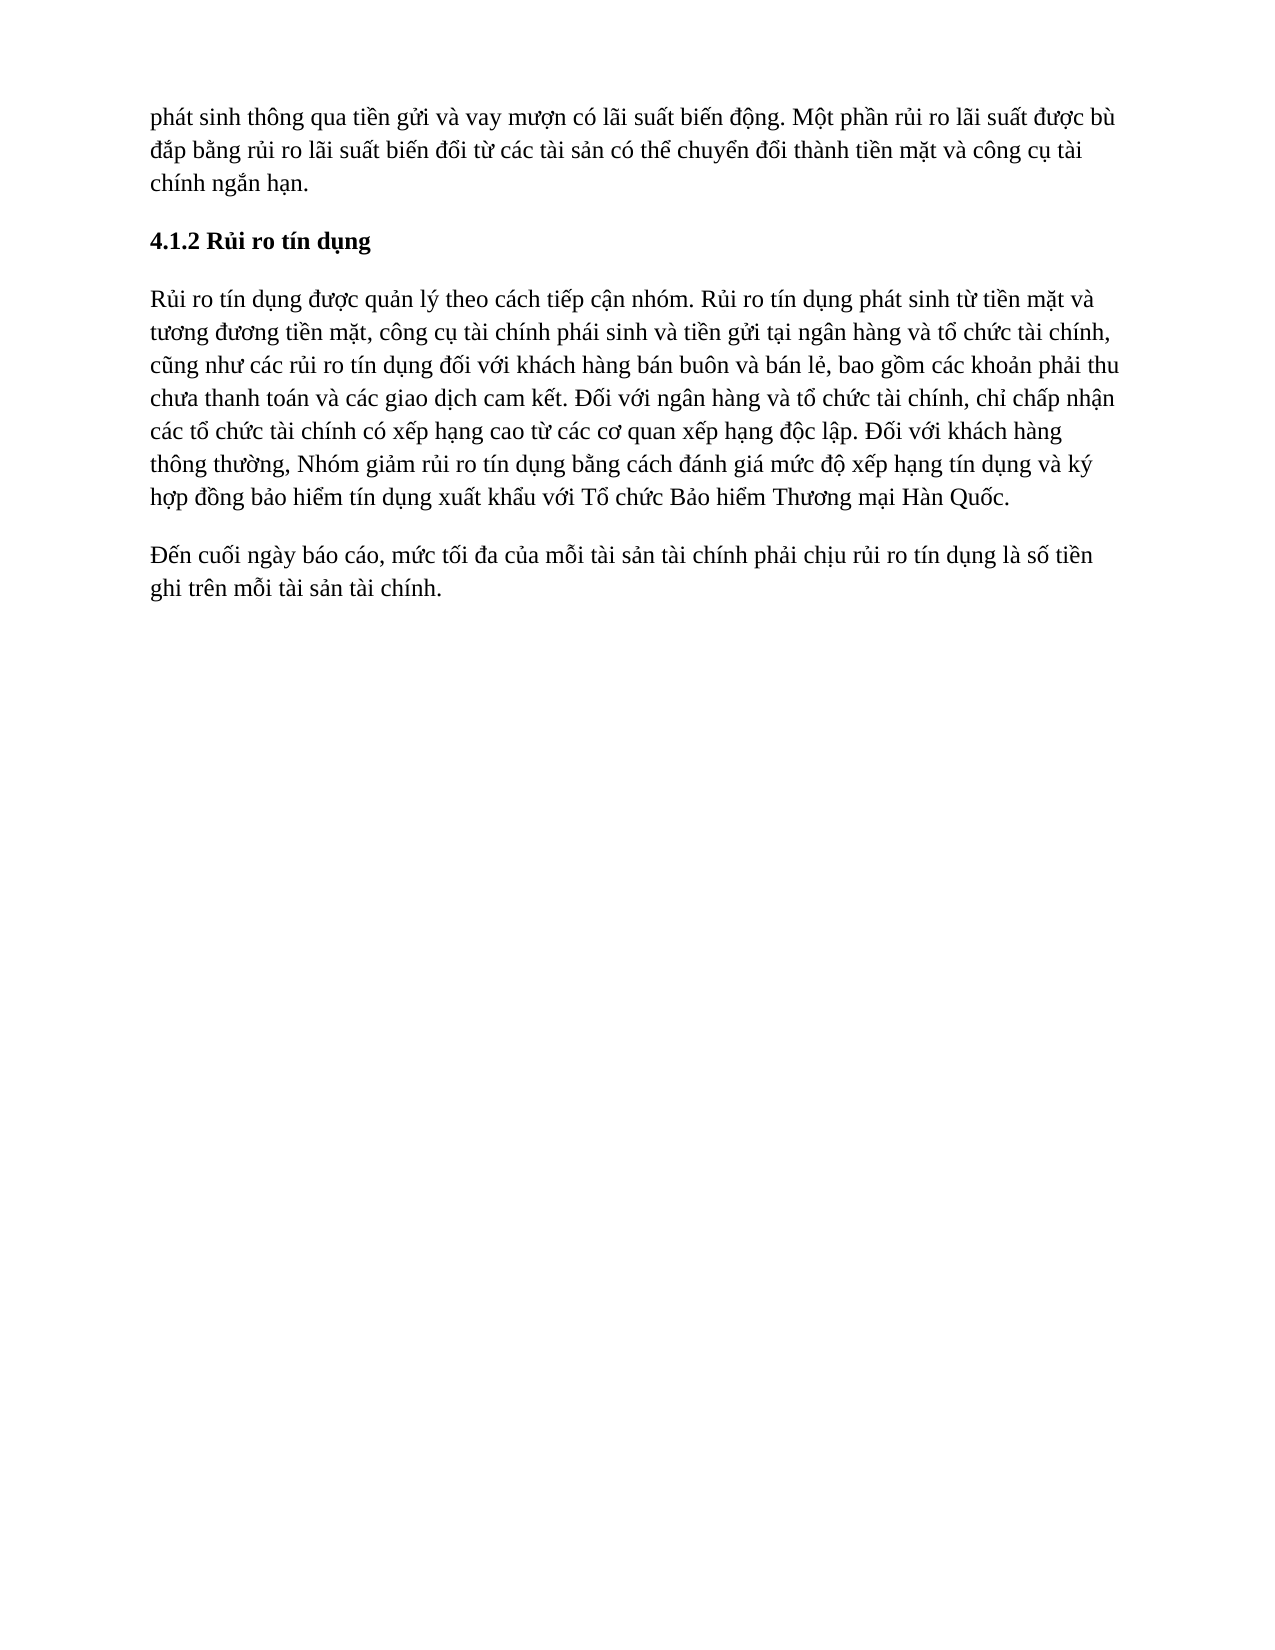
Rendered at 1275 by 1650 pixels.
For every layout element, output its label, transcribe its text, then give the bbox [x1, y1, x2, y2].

text Rủi ro tín dụng được quản lý theo cách tiếp cận nhóm. Rủi ro tín dụng phát sinh từ tiền mặt và tương đương tiền mặt, công cụ tài chính phái sinh và tiền gửi tại ngân hàng và tổ chức tài chính, cũng như các rủi ro tín dụng đối với khách hàng bán buôn và bán lẻ, bao gồm các khoản phải thu chưa thanh toán và các giao dịch cam kết. Đối với ngân hàng và tổ chức tài chính, chỉ chấp nhận các tổ chức tài chính có xếp hạng cao từ các cơ quan xếp hạng độc lập. Đối với khách hàng thông thường, Nhóm giảm rủi ro tín dụng bằng cách đánh giá mức độ xếp hạng tín dụng và ký hợp đồng bảo hiểm tín dụng xuất khẩu với Tổ chức Bảo hiểm Thương mại Hàn Quốc. [150, 284, 1125, 511]
text 4.1.2 Rủi ro tín dụng [150, 226, 1125, 255]
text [150, 102, 1125, 197]
text Đến cuối ngày báo cáo, mức tối đa của mỗi tài sản tài chính phải chịu rủi ro tín dụng là số tiền ghi trên mỗi tài sản tài chính. [150, 540, 1125, 602]
